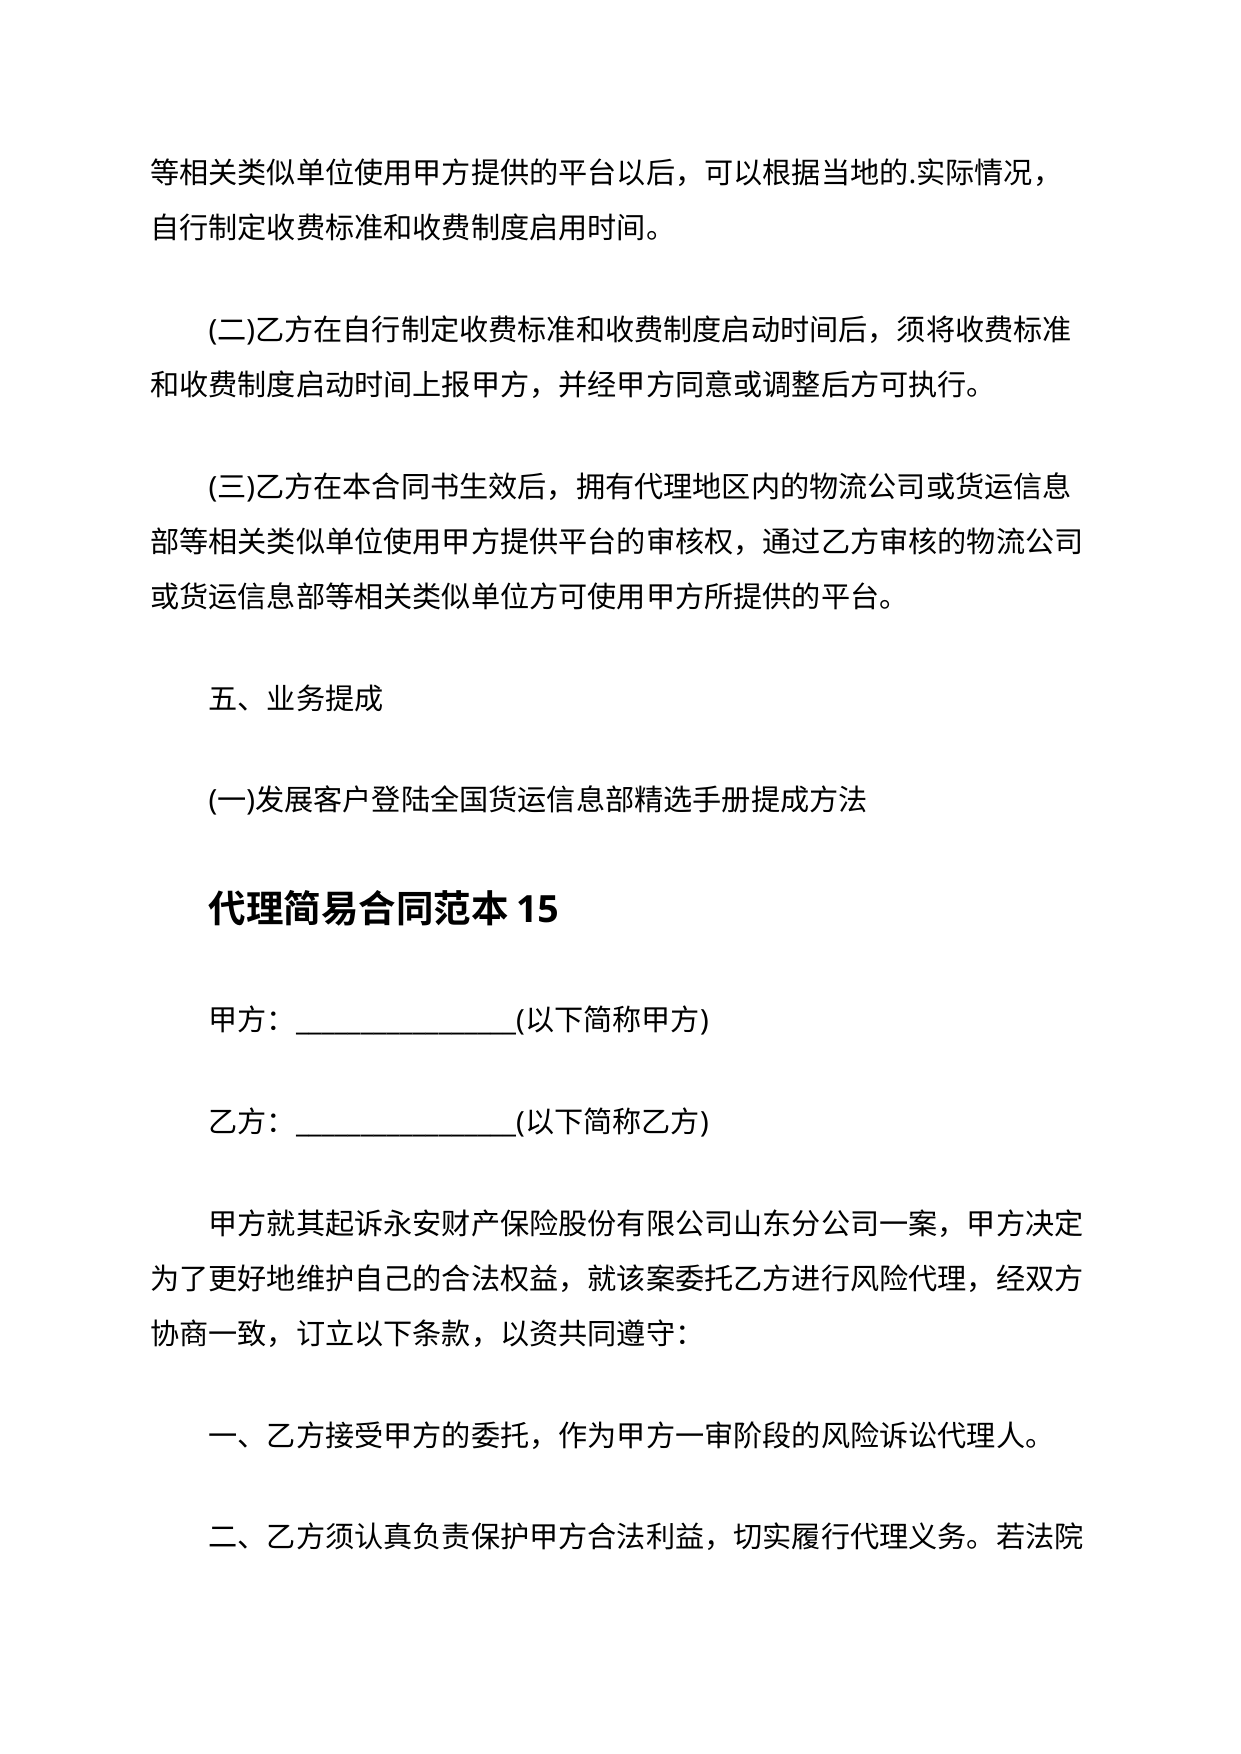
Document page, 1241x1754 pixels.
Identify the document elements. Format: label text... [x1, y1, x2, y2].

text 乙方：_________________(以下简称乙方) [150, 1098, 1090, 1141]
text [150, 150, 1090, 247]
text (一)发展客户登陆全国货运信息部精选手册提成方法 [150, 777, 1090, 819]
text 代理简易合同范本15 [150, 879, 1090, 933]
text 甲方就其起诉永安财产保险股份有限公司山东分公司一案，甲方决定为了更好地维护自己的合法权益，就该案委托乙方进行风险代理，经双方协商一致，订立以下条款，以资共同遵守： [150, 1201, 1090, 1353]
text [150, 1514, 1090, 1556]
text 甲方：_________________(以下简称甲方) [150, 997, 1090, 1039]
text (三)乙方在本合同书生效后，拥有代理地区内的物流公司或货运信息部等相关类似单位使用甲方提供平台的审核权，通过乙方审核的物流公司或货运信息部等相关类似单位方可使用甲方所提供的平台。 [150, 463, 1090, 616]
text 一、乙方接受甲方的委托，作为甲方一审阶段的风险诉讼代理人。 [150, 1412, 1090, 1454]
text (二)乙方在自行制定收费标准和收费制度启动时间后，须将收费标准和收费制度启动时间上报甲方，并经甲方同意或调整后方可执行。 [150, 307, 1090, 404]
text 五、业务提成 [150, 675, 1090, 717]
